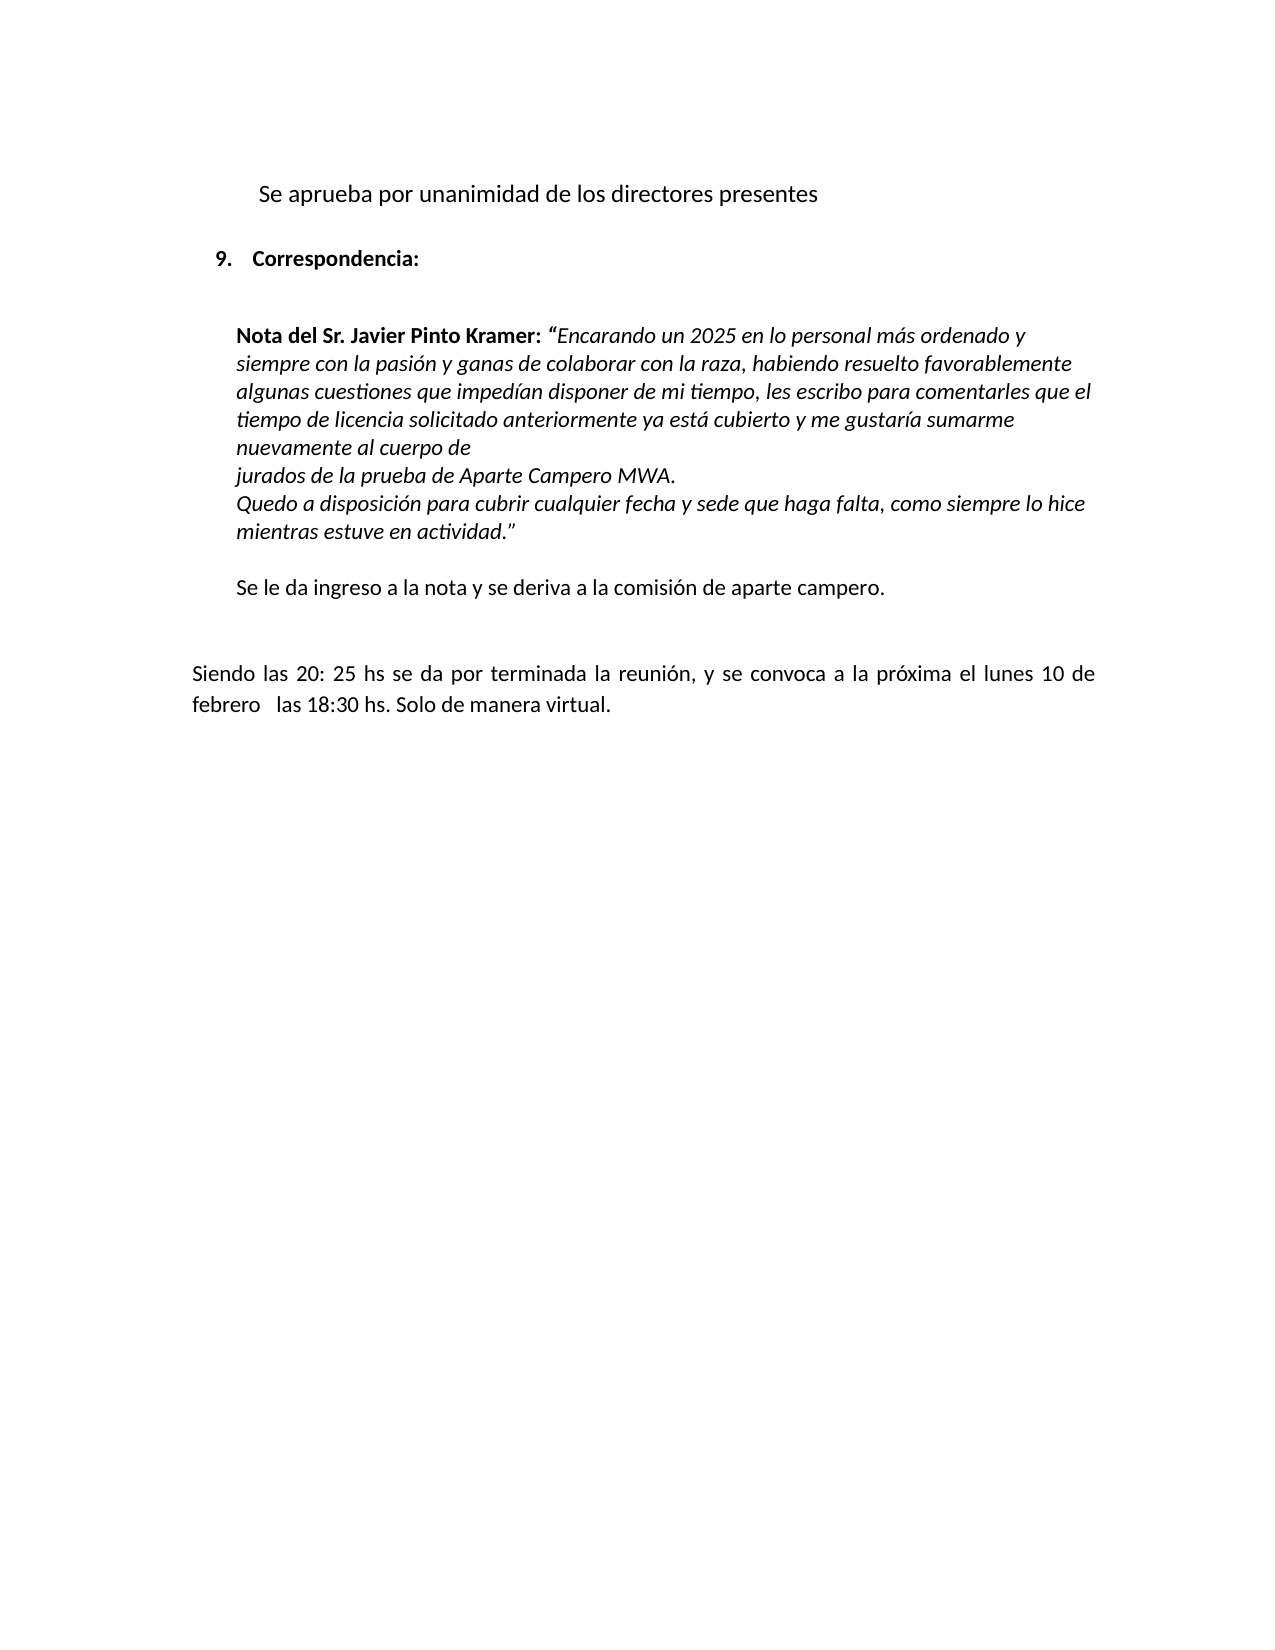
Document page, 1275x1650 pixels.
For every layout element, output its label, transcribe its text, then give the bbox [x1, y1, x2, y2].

list Siendo las 20: 25 hs se da por terminada la reunión, y se convoca a la próxima el lunes 10 de febrero las 18:30 hs. Solo de manera virtual. [192, 659, 1098, 718]
text Nota del Sr. Javier Pinto Kramer: “Encarando un 2025 en lo personal más ordenado y siempre con la pasión y ganas de colaborar con la raza, habiendo resuelto favorablemente algunas cuestiones que impedían disponer de mi tiempo, les escribo para comentarles que el tiempo de licencia solicitado anteriormente ya está cubierto y me gustaría sumarme nuevamente al cuerpo de [236, 321, 1098, 461]
list Se aprueba por unanimidad de los directores presentes [258, 178, 1098, 209]
text jurados de la prueba de Aparte Campero MWA. [236, 461, 1098, 489]
text Quedo a disposición para cubrir cualquier fecha y sede que haga falta, como siempre lo hice mientras estuve en actividad.” [236, 489, 1098, 545]
list Correspondencia: [215, 244, 1098, 272]
text Se le da ingreso a la nota y se deriva a la comisión de aparte campero. [236, 573, 1098, 601]
